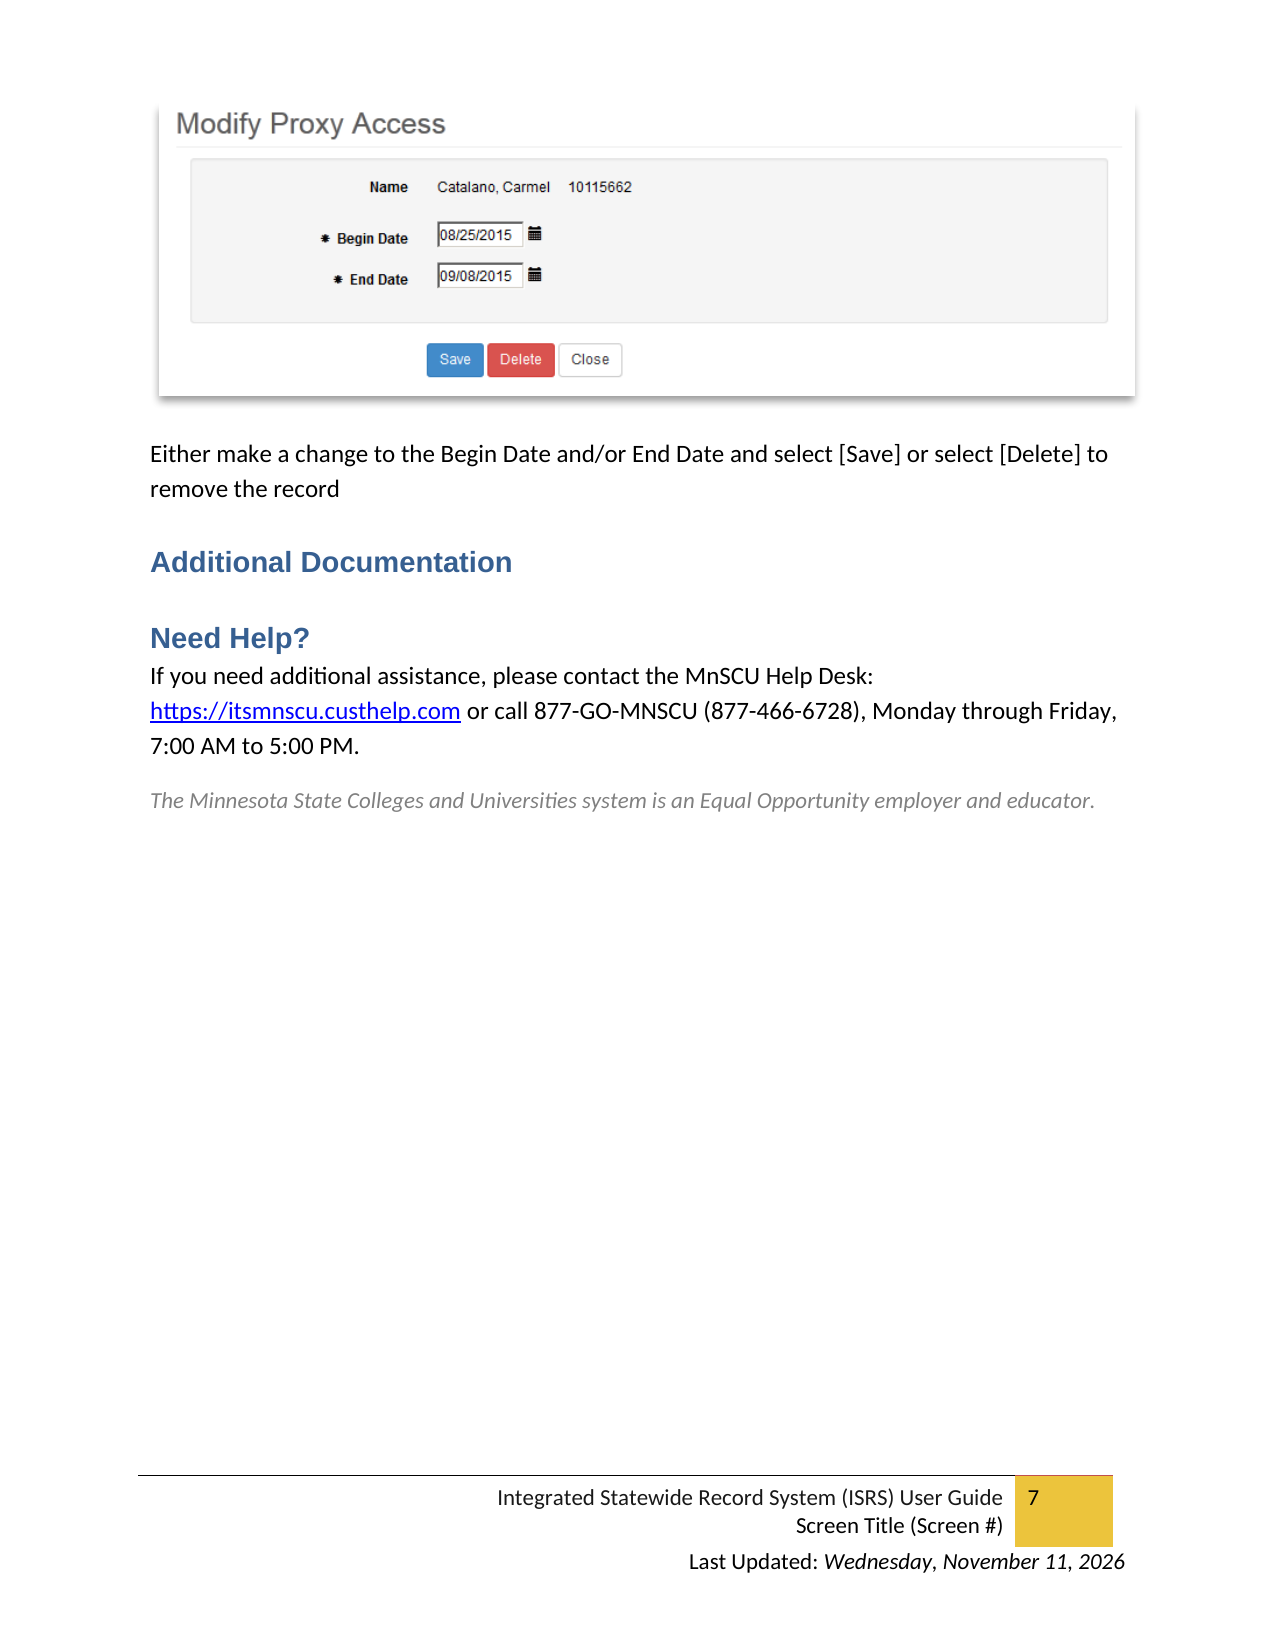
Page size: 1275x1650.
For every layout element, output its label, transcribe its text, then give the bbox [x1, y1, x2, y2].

text The Minnesota State Colleges and Universities system is an Equal Opportunity employer and educator. [150, 786, 1125, 814]
text If you need additional assistance, please contact the MnSCU Help Desk: https://itsmnscu.custhelp.com or call 877-GO-MNSCU (877-466-6728), Monday through Friday, 7:00 AM to 5:00 PM. [150, 660, 1125, 760]
text Need Help? [150, 621, 1125, 655]
text Additional Documentation [150, 545, 1125, 579]
text Either make a change to the Begin Date and/or End Date and select [Save] or select [Delete] to remove the record [150, 438, 1125, 503]
picture [159, 102, 1135, 396]
